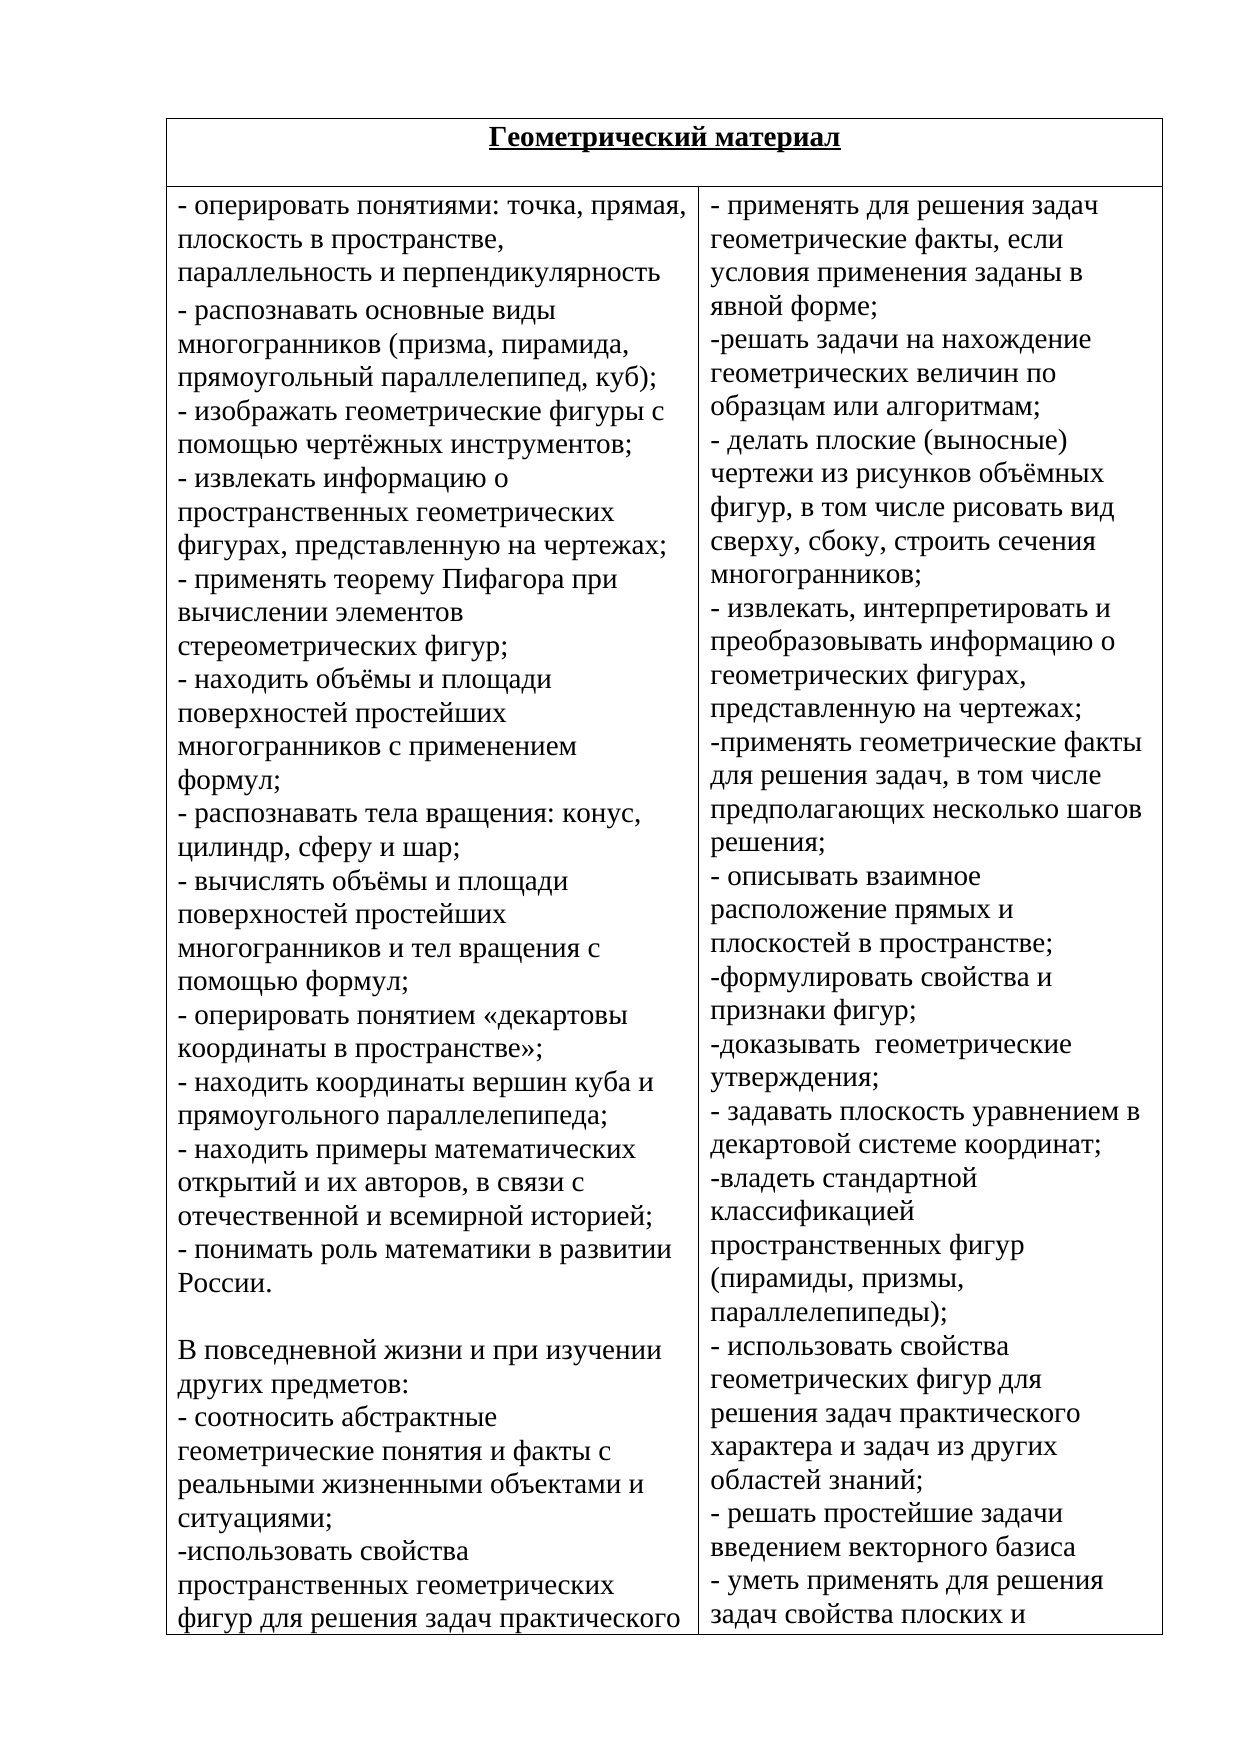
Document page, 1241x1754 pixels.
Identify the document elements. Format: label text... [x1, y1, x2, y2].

table_cell Геометрический материал [167, 119, 1162, 186]
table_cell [699, 187, 1162, 1634]
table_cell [167, 187, 698, 1634]
